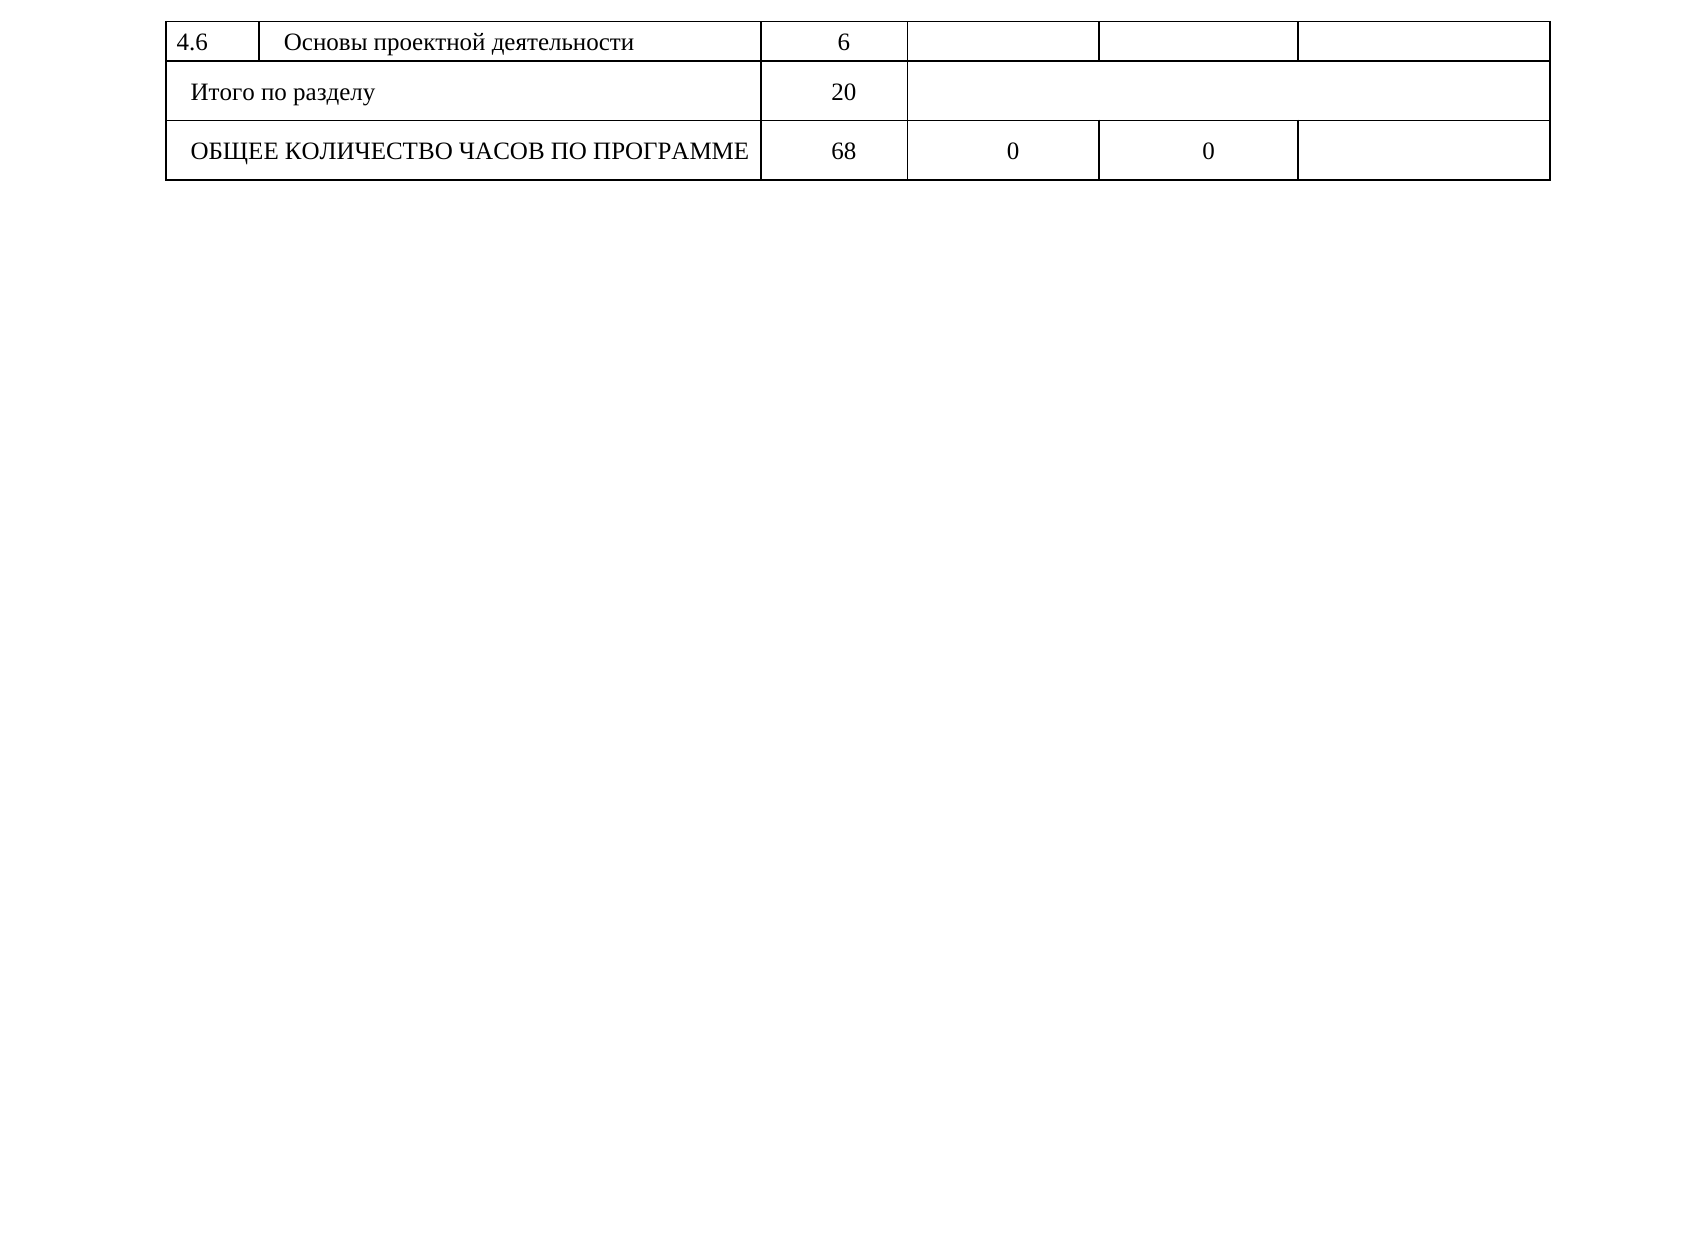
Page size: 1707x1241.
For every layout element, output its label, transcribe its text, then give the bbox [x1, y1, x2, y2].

table_cell 20 [762, 62, 907, 119]
table_cell [1299, 121, 1549, 179]
table_cell 4.6 [167, 22, 258, 60]
table_cell ОБЩЕЕ КОЛИЧЕСТВО ЧАСОВ ПО ПРОГРАММЕ [167, 121, 760, 179]
table_cell [908, 62, 1549, 119]
table_cell [908, 22, 1098, 60]
table_cell 0 [1100, 121, 1297, 179]
table_cell 68 [762, 121, 907, 179]
table_cell 6 [762, 22, 907, 60]
table_cell 0 [908, 121, 1098, 179]
table_cell [1299, 22, 1549, 60]
table_cell Итого по разделу [167, 62, 760, 119]
table_cell [1100, 22, 1297, 60]
table_cell Основы проектной деятельности [260, 22, 760, 60]
